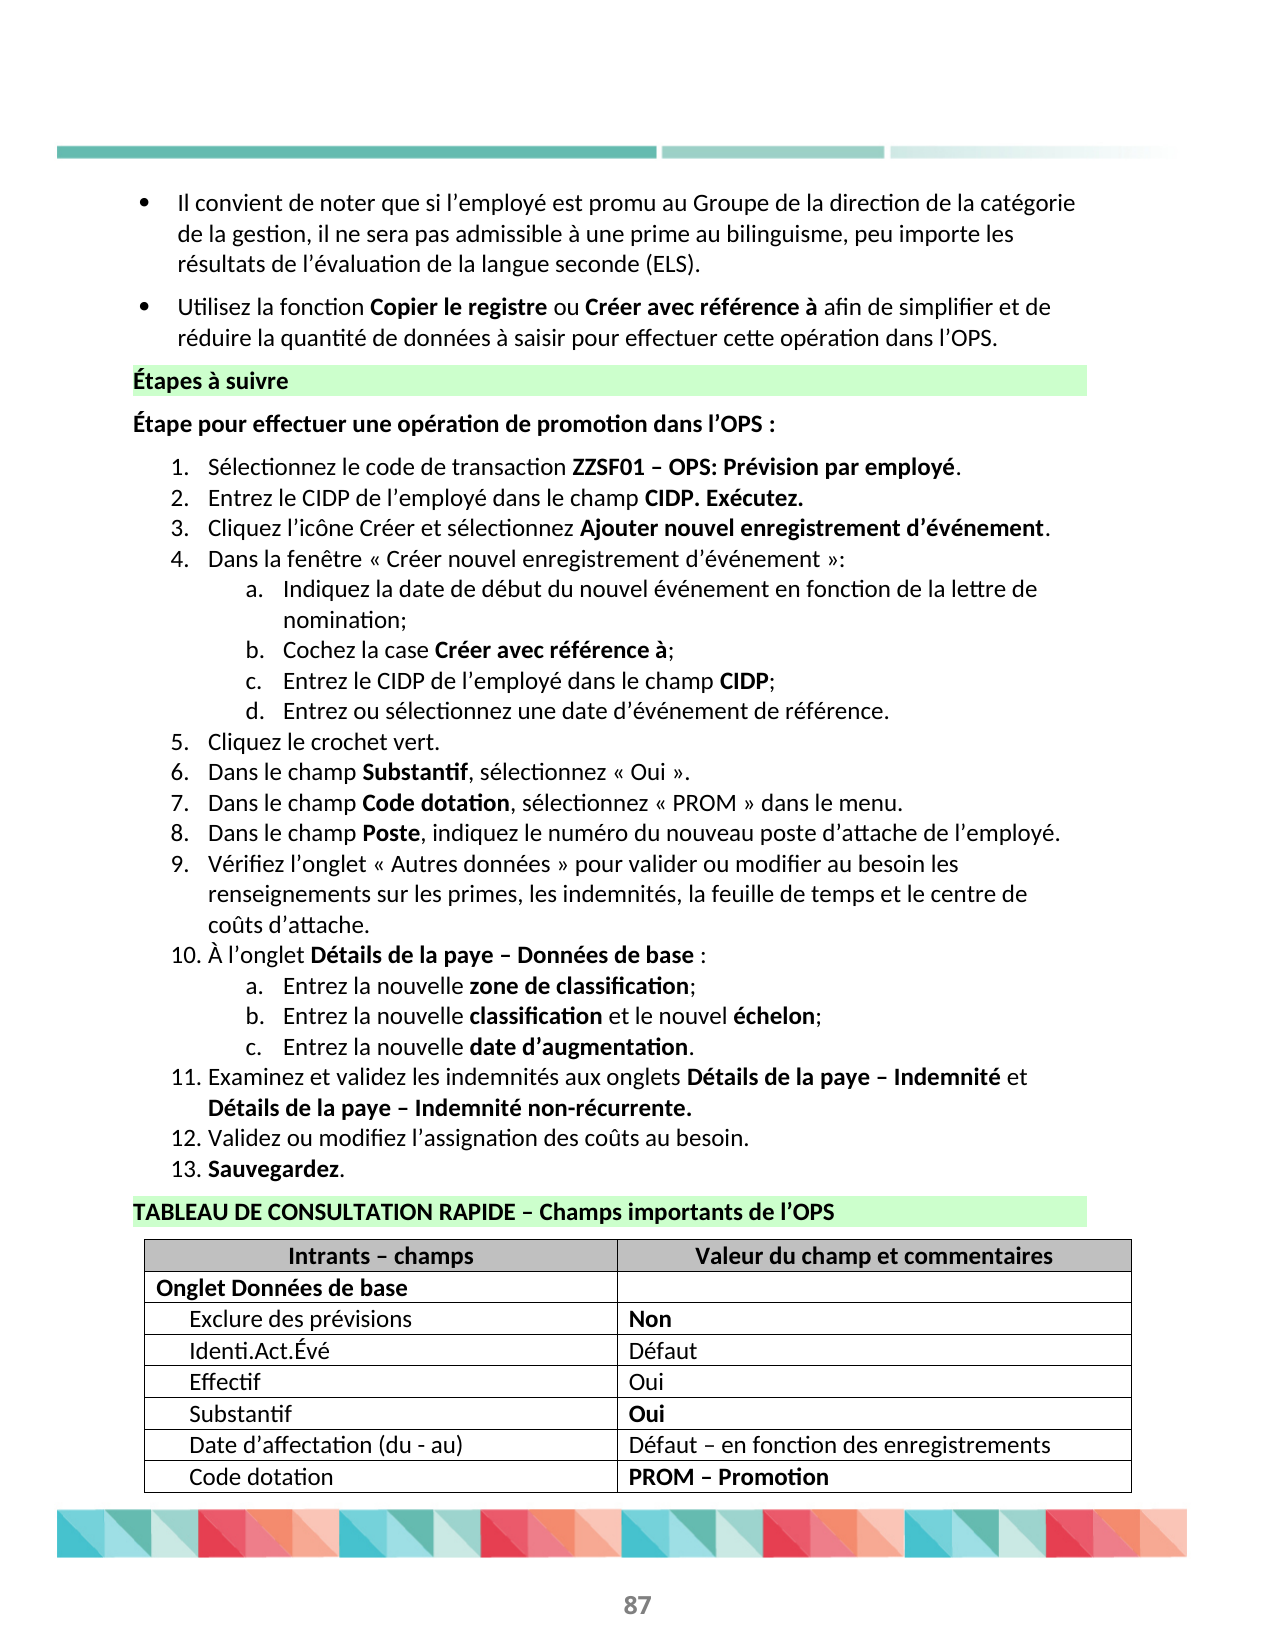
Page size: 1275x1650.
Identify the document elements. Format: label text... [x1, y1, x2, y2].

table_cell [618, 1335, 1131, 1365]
list Indiquez la date de début du nouvel événement en fonction de la lettre de nomination; [245, 573, 1087, 634]
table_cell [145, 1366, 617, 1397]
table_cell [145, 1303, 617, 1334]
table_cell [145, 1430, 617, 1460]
list Entrez le CIDP de l’employé dans le champ CIDP. Exécutez. [170, 482, 1087, 512]
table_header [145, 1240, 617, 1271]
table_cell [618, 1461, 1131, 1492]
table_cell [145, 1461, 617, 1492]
list Examinez et validez les indemnités aux onglets Détails de la paye – Indemnité et Détails de la paye – Indemnité non-récurrente. [170, 1062, 1087, 1123]
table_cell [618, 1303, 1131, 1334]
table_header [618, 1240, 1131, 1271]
list Dans le champ Substantif, sélectionnez « Oui ». [170, 756, 1087, 787]
list Sauvegardez. [170, 1153, 1087, 1184]
picture [0, 1455, 1258, 1633]
list Entrez la nouvelle zone de classification; [245, 970, 1087, 1001]
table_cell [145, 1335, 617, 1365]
list Sélectionnez le code de transaction ZZSF01 – OPS: Prévision par employé. [170, 451, 1087, 482]
list Validez ou modifiez l’assignation des coûts au besoin. [170, 1123, 1087, 1153]
list À l’onglet Détails de la paye – Données de base : [170, 939, 1087, 970]
text Étapes à suivre [133, 365, 1087, 396]
list Entrez la nouvelle date d’augmentation. [245, 1031, 1087, 1062]
list Dans le champ Poste, indiquez le numéro du nouveau poste d’attache de l’employé. [170, 817, 1087, 848]
text TABLEAU DE CONSULTATION RAPIDE – Champs importants de l’OPS [133, 1196, 1087, 1227]
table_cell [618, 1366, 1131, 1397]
list Utilisez la fonction Copier le registre ou Créer avec référence à afin de simplifier et de réduire la quantité de données à saisir pour effectuer cette opération dans l’OPS. [140, 292, 1087, 353]
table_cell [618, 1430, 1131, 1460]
list Vérifiez l’onglet « Autres données » pour valider ou modifier au besoin les renseignements sur les primes, les indemnités, la feuille de temps et le centre de coûts d’attache. [170, 848, 1087, 939]
picture [0, 136, 1258, 170]
list Il convient de noter que si l’employé est promu au Groupe de la direction de la catégorie de la gestion, il ne sera pas admissible à une prime au bilinguisme, peu importe les résultats de l’évaluation de la langue seconde (ELS). [140, 187, 1087, 279]
list Cliquez le crochet vert. [170, 726, 1087, 756]
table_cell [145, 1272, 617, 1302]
list Dans le champ Code dotation, sélectionnez « PROM » dans le menu. [170, 787, 1087, 817]
list Cliquez l’icône Créer et sélectionnez Ajouter nouvel enregistrement d’événement. [170, 512, 1087, 543]
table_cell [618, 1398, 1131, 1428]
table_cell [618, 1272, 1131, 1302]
list Entrez le CIDP de l’employé dans le champ CIDP; [245, 665, 1087, 695]
text Étape pour effectuer une opération de promotion dans l’OPS : [133, 408, 1087, 439]
list Entrez la nouvelle classification et le nouvel échelon; [245, 1001, 1087, 1031]
list Cochez la case Créer avec référence à; [245, 634, 1087, 665]
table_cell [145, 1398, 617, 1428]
list Dans la fenêtre « Créer nouvel enregistrement d’événement »: [170, 543, 1087, 573]
list Entrez ou sélectionnez une date d’événement de référence. [245, 695, 1087, 726]
